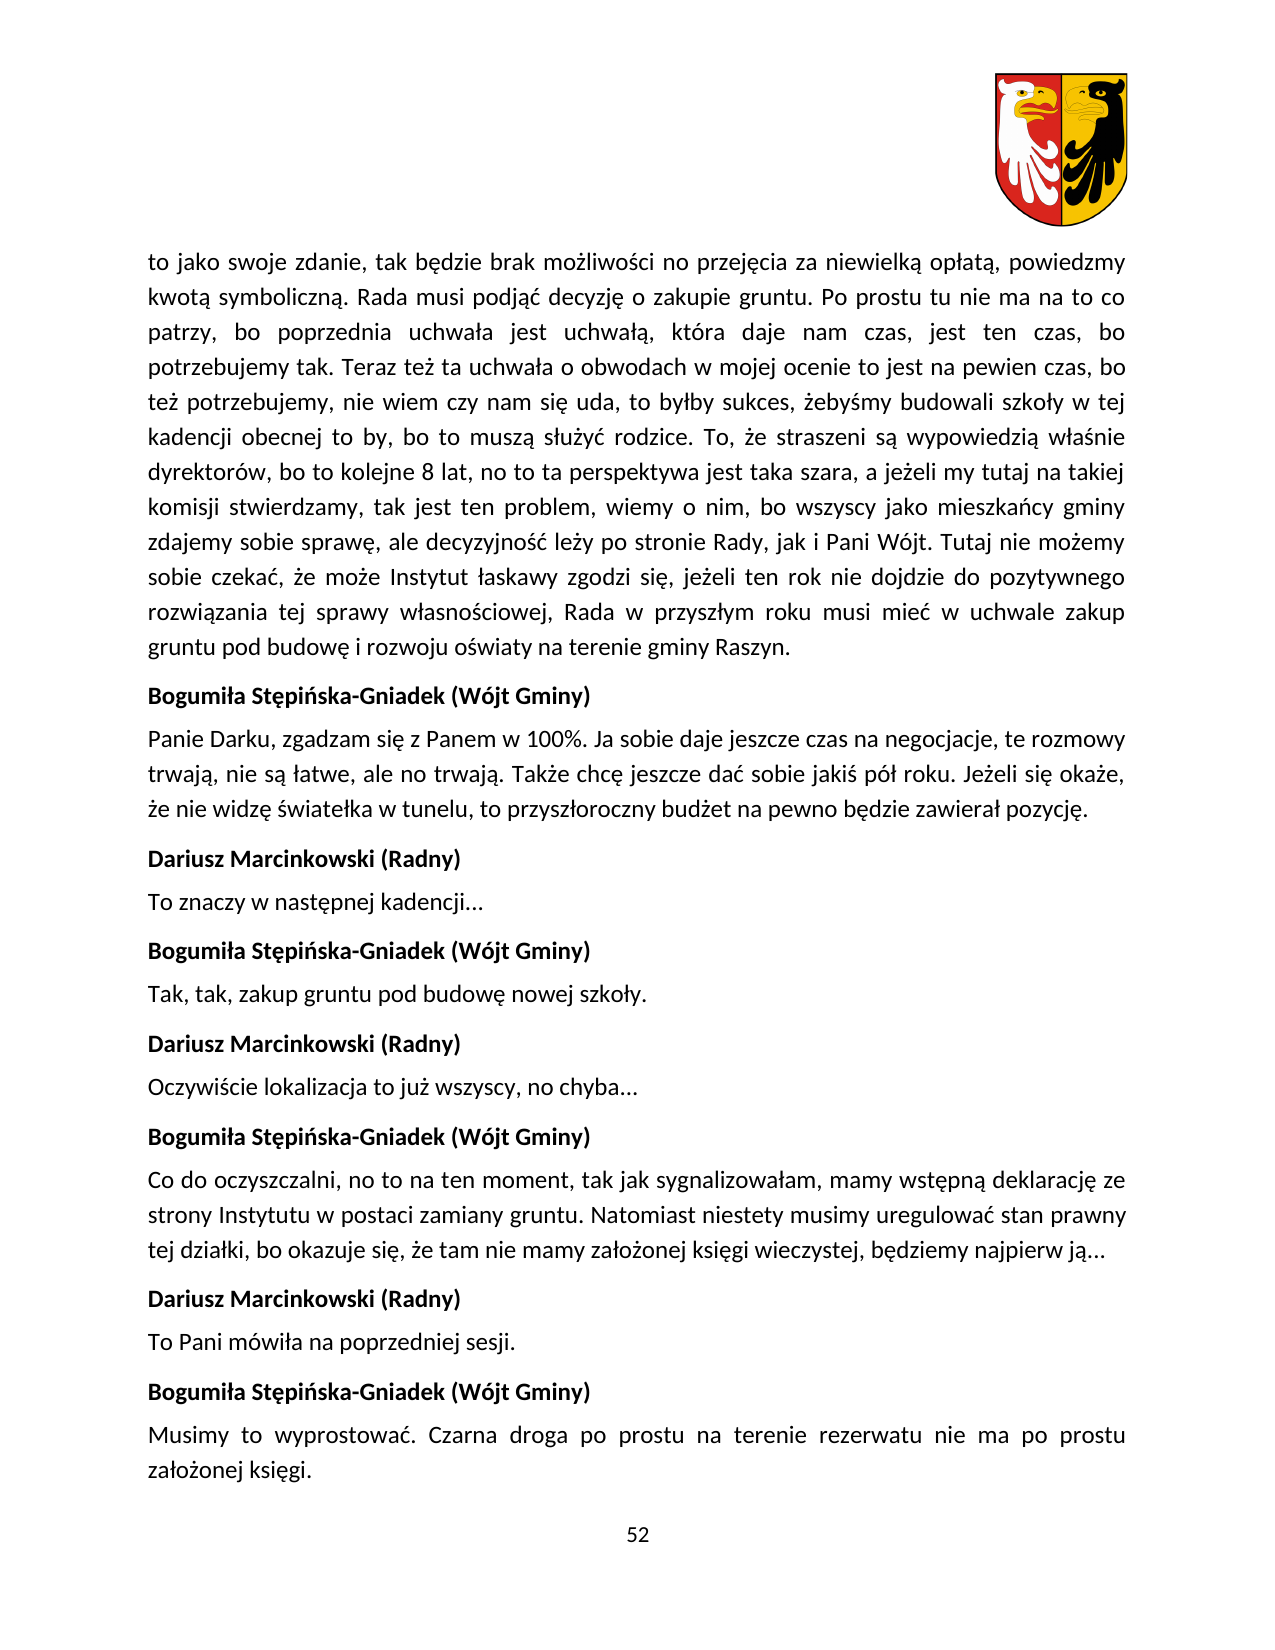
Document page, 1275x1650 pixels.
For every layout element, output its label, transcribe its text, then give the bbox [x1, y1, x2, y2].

subtitle Dariusz Marcinkowski (Radny) [148, 1283, 1127, 1314]
picture [995, 73, 1128, 227]
subtitle Bogumiła Stępińska-Gniadek (Wójt Gminy) [148, 936, 1127, 966]
text Panie Darku, zgadzam się z Panem w 100%. Ja sobie daje jeszcze czas na negocjacje, te rozmowy trwają, nie są łatwe, ale no trwają. Także chcę jeszcze dać sobie jakiś pół roku. Jeżeli się okaże, że nie widzę światełka w tunelu, to przyszłoroczny budżet na pewno będzie zawierał pozycję. [148, 723, 1127, 824]
text Oczywiście lokalizacja to już wszyscy, no chyba... [148, 1071, 1127, 1102]
subtitle Dariusz Marcinkowski (Radny) [148, 1028, 1127, 1059]
subtitle Bogumiła Stępińska-Gniadek (Wójt Gminy) [148, 1376, 1127, 1406]
text Tak, tak, zakup gruntu pod budowę nowej szkoły. [148, 978, 1127, 1009]
text To znaczy w następnej kadencji... [148, 886, 1127, 916]
text Co do oczyszczalni, no to na ten moment, tak jak sygnalizowałam, mamy wstępną deklarację ze strony Instytutu w postaci zamiany gruntu. Natomiast niestety musimy uregulować stan prawny tej działki, bo okazuje się, że tam nie mamy założonej księgi wieczystej, będziemy najpierw ją... [148, 1164, 1127, 1264]
subtitle Bogumiła Stępińska-Gniadek (Wójt Gminy) [148, 680, 1127, 711]
text Musimy to wyprostować. Czarna droga po prostu na terenie rezerwatu nie ma po prostu założonej księgi. [148, 1419, 1127, 1484]
subtitle Bogumiła Stępińska-Gniadek (Wójt Gminy) [148, 1121, 1127, 1151]
text To Pani mówiła na poprzedniej sesji. [148, 1326, 1127, 1357]
subtitle Dariusz Marcinkowski (Radny) [148, 843, 1127, 873]
